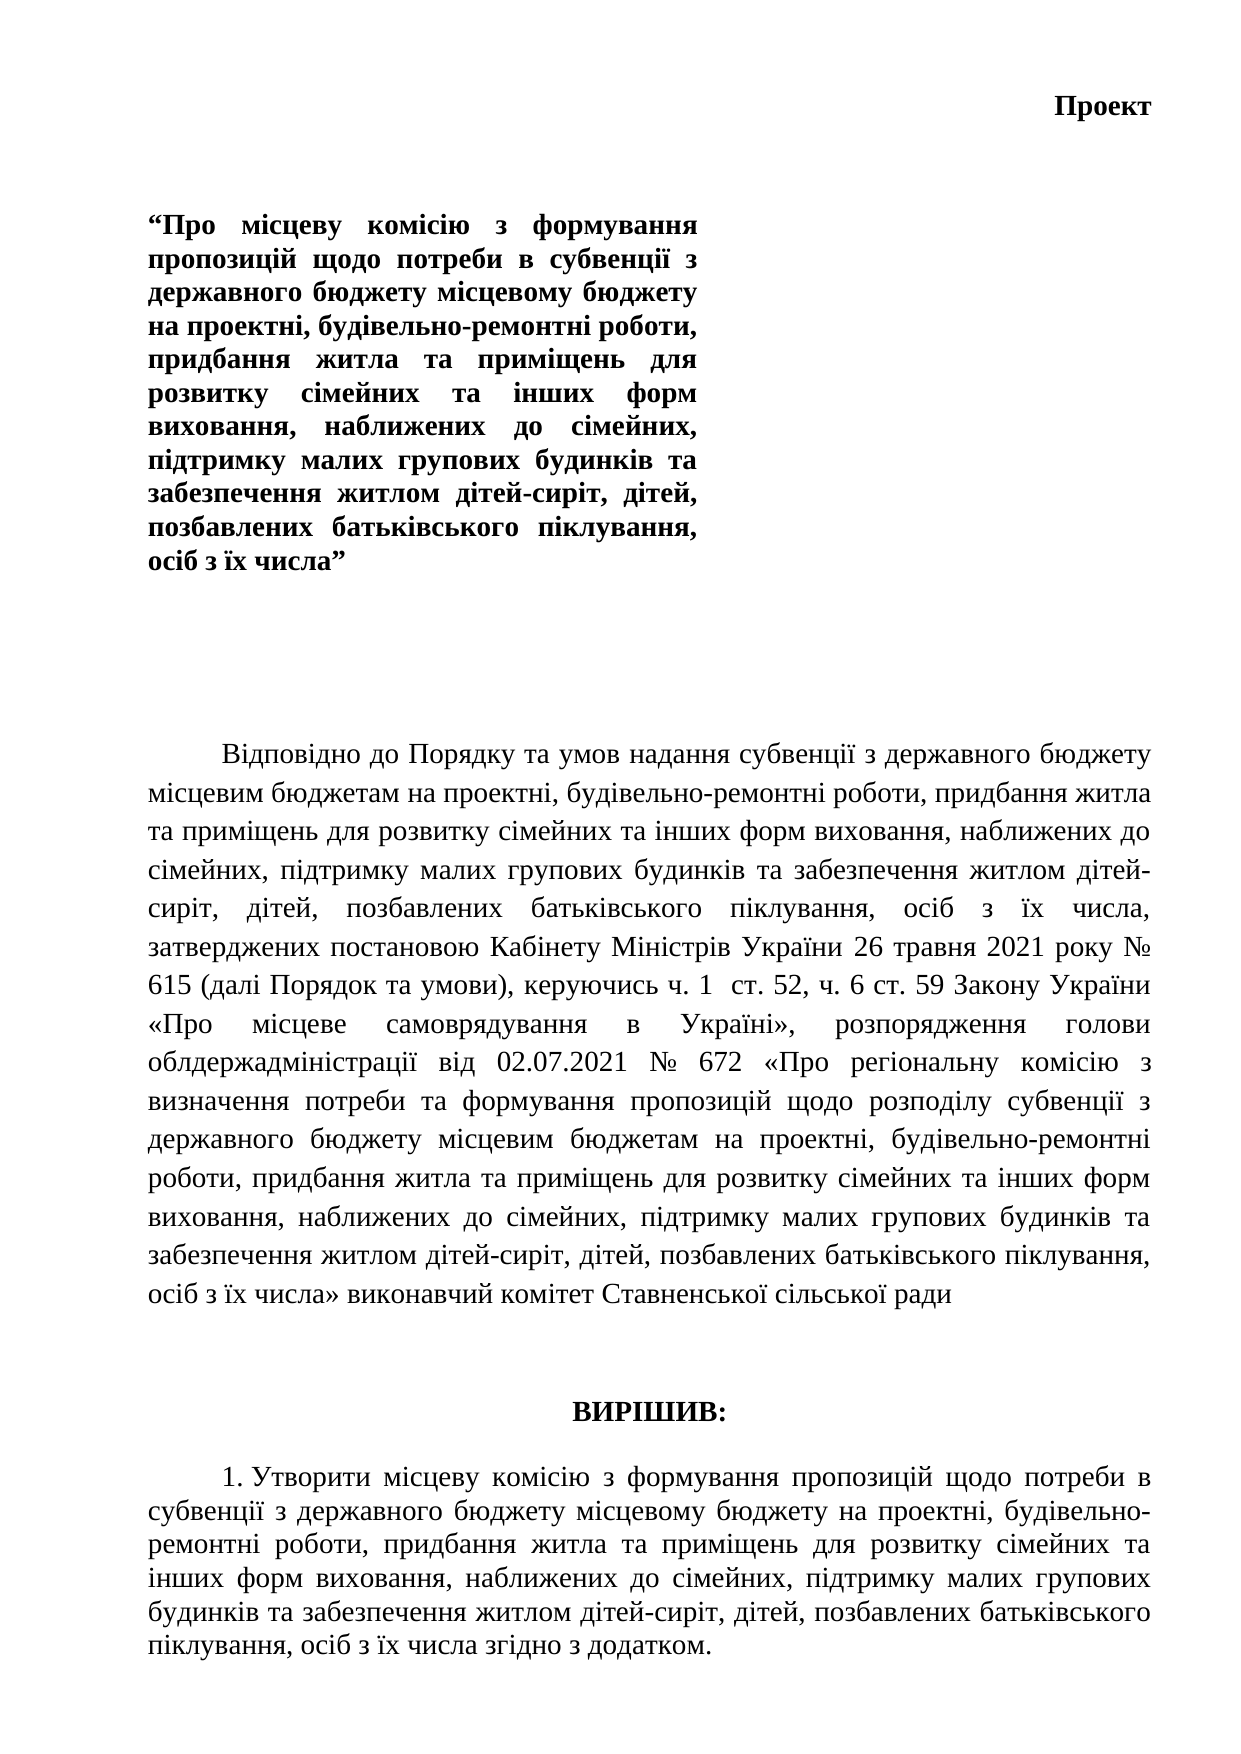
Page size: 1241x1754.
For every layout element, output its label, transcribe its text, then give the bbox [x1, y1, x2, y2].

text Проект [148, 88, 1152, 122]
table_header “Про місцеву комісію з формування пропозицій щодо потреби в субвенції з державного бюджету місцевому бюджету на проектні, будівельно-ремонтні роботи, придбання житла та приміщень для розвитку сімейних та інших форм виховання, наближених до сімейних, підтримку малих групових будинків та забезпечення житлом дітей-сиріт, дітей, позбавлених батьківського піклування, осіб з їх числа” [136, 207, 709, 608]
text 1. Утворити місцеву комісію з формування пропозицій щодо потреби в субвенції з державного бюджету місцевому бюджету на проектні, будівельно-ремонтні роботи, придбання житла та приміщень для розвитку сімейних та інших форм виховання, наближених до сімейних, підтримку малих групових будинків та забезпечення житлом дітей-сиріт, дітей, позбавлених батьківського піклування, осіб з їх числа згідно з додатком. [148, 1459, 1152, 1661]
text ВИРІШИВ: [148, 1394, 1152, 1428]
text Відповідно до Порядку та умов надання субвенції з державного бюджету місцевим бюджетам на проектні, будівельно-ремонтні роботи, придбання житла та приміщень для розвитку сімейних та інших форм виховання, наближених до сімейних, підтримку малих групових будинків та забезпечення житлом дітей-сиріт, дітей, позбавлених батьківського піклування, осіб з їх числа, затверджених постановою Кабінету Міністрів України 26 травня 2021 року № 615 (далі Порядок та умови), керуючись ч. 1 ст. 52, ч. 6 ст. 59 Закону України «Про місцеве самоврядування в Україні», розпорядження голови облдержадміністрації від 02.07.2021 № 672 «Про регіональну комісію з визначення потреби та формування пропозицій щодо розподілу субвенції з державного бюджету місцевим бюджетам на проектні, будівельно-ремонтні роботи, придбання житла та приміщень для розвитку сімейних та інших форм виховання, наближених до сімейних, підтримку малих групових будинків та забезпечення житлом дітей-сиріт, дітей, позбавлених батьківського піклування, осіб з їх числа» виконавчий комітет Ставненської сільської ради [148, 736, 1152, 1309]
